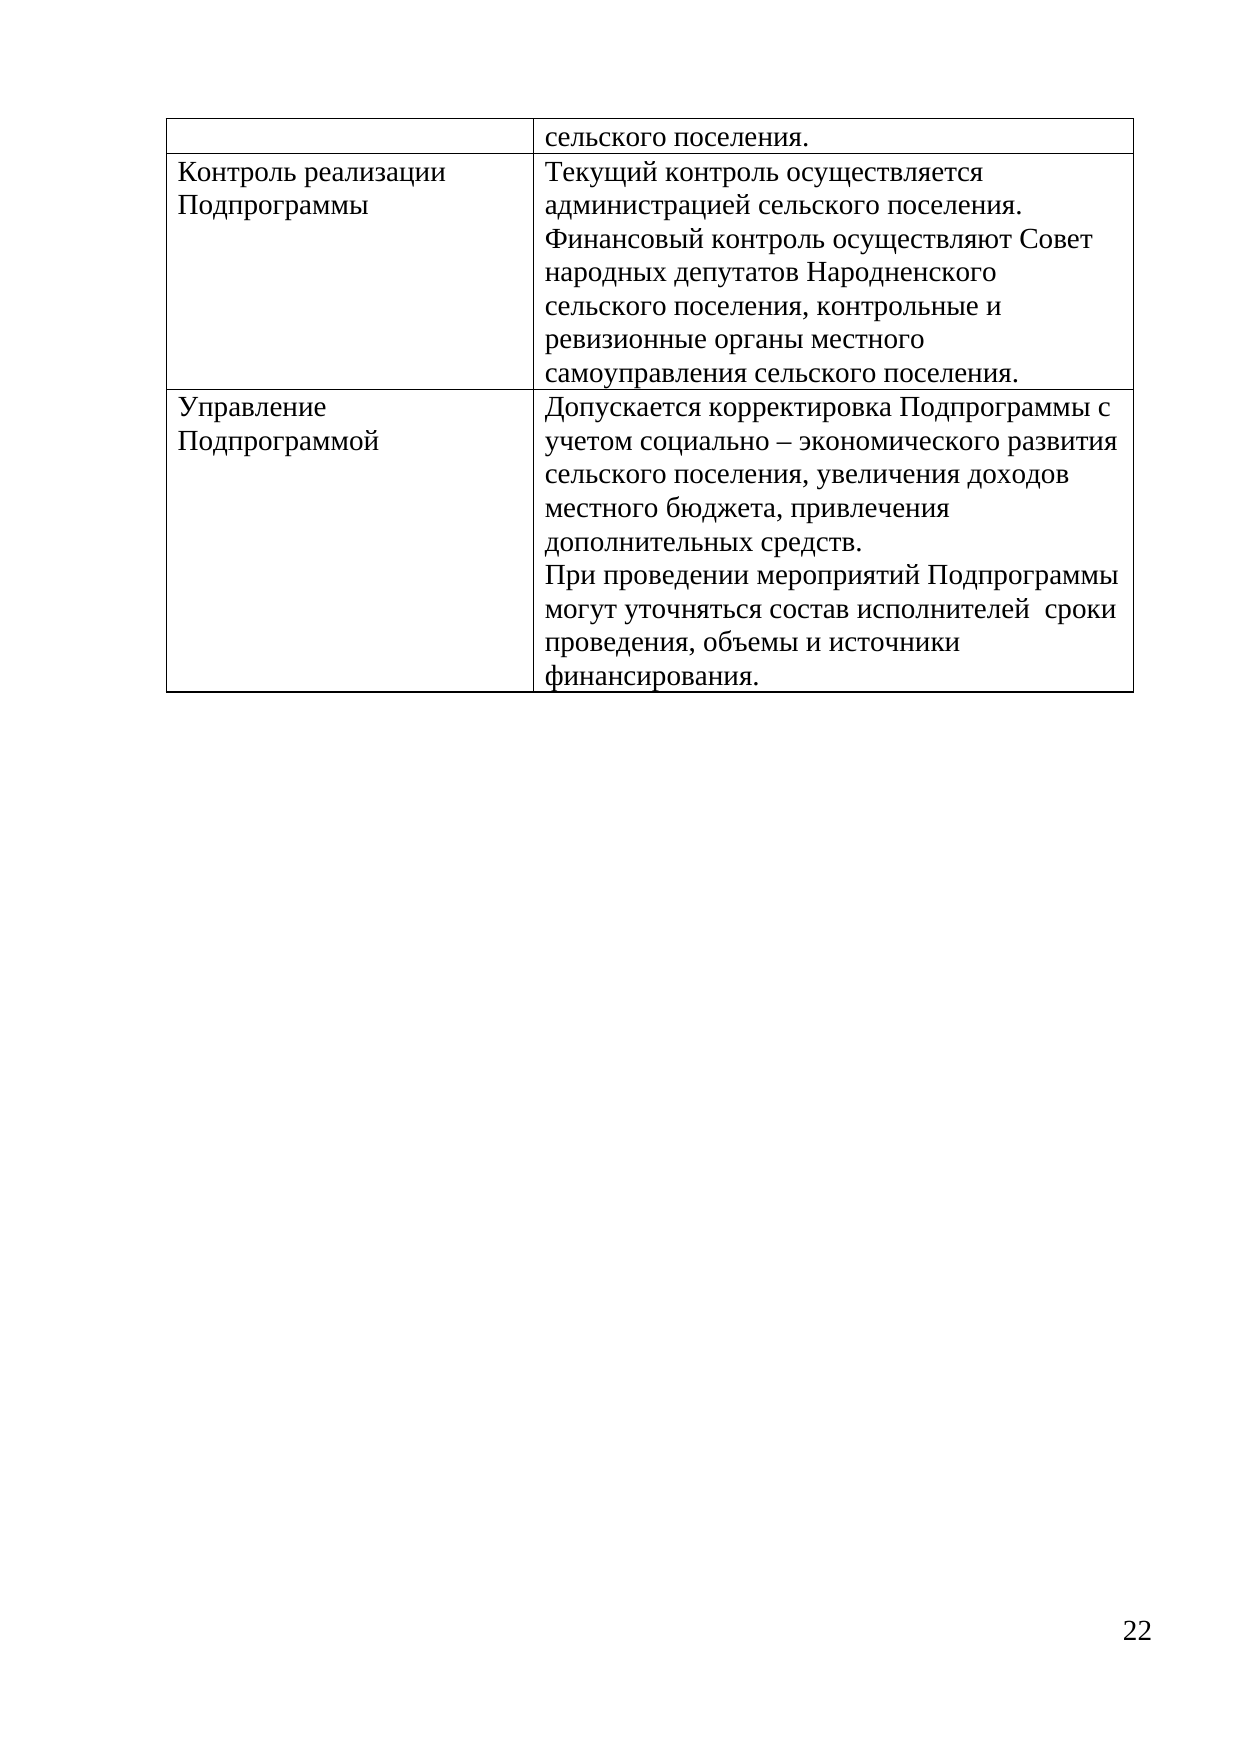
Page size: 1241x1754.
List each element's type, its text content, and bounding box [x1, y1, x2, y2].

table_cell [167, 119, 533, 153]
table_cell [534, 119, 1133, 153]
table_cell Управление Подпрограммой [167, 390, 533, 691]
table_cell Контроль реализации Подпрограммы [167, 154, 533, 388]
table_cell Допускается корректировка Подпрограммы с учетом социально – экономического развития сельского поселения, увеличения доходов местного бюджета, привлечения дополнительных средств. При проведении мероприятий Подпрограммы могут уточняться состав исполнителей сроки проведения, объемы и источники финансирования. [534, 390, 1133, 691]
table_cell Текущий контроль осуществляется администрацией сельского поселения. Финансовый контроль осуществляют Совет народных депутатов Народненского сельского поселения, контрольные и ревизионные органы местного самоуправления сельского поселения. [534, 154, 1133, 388]
